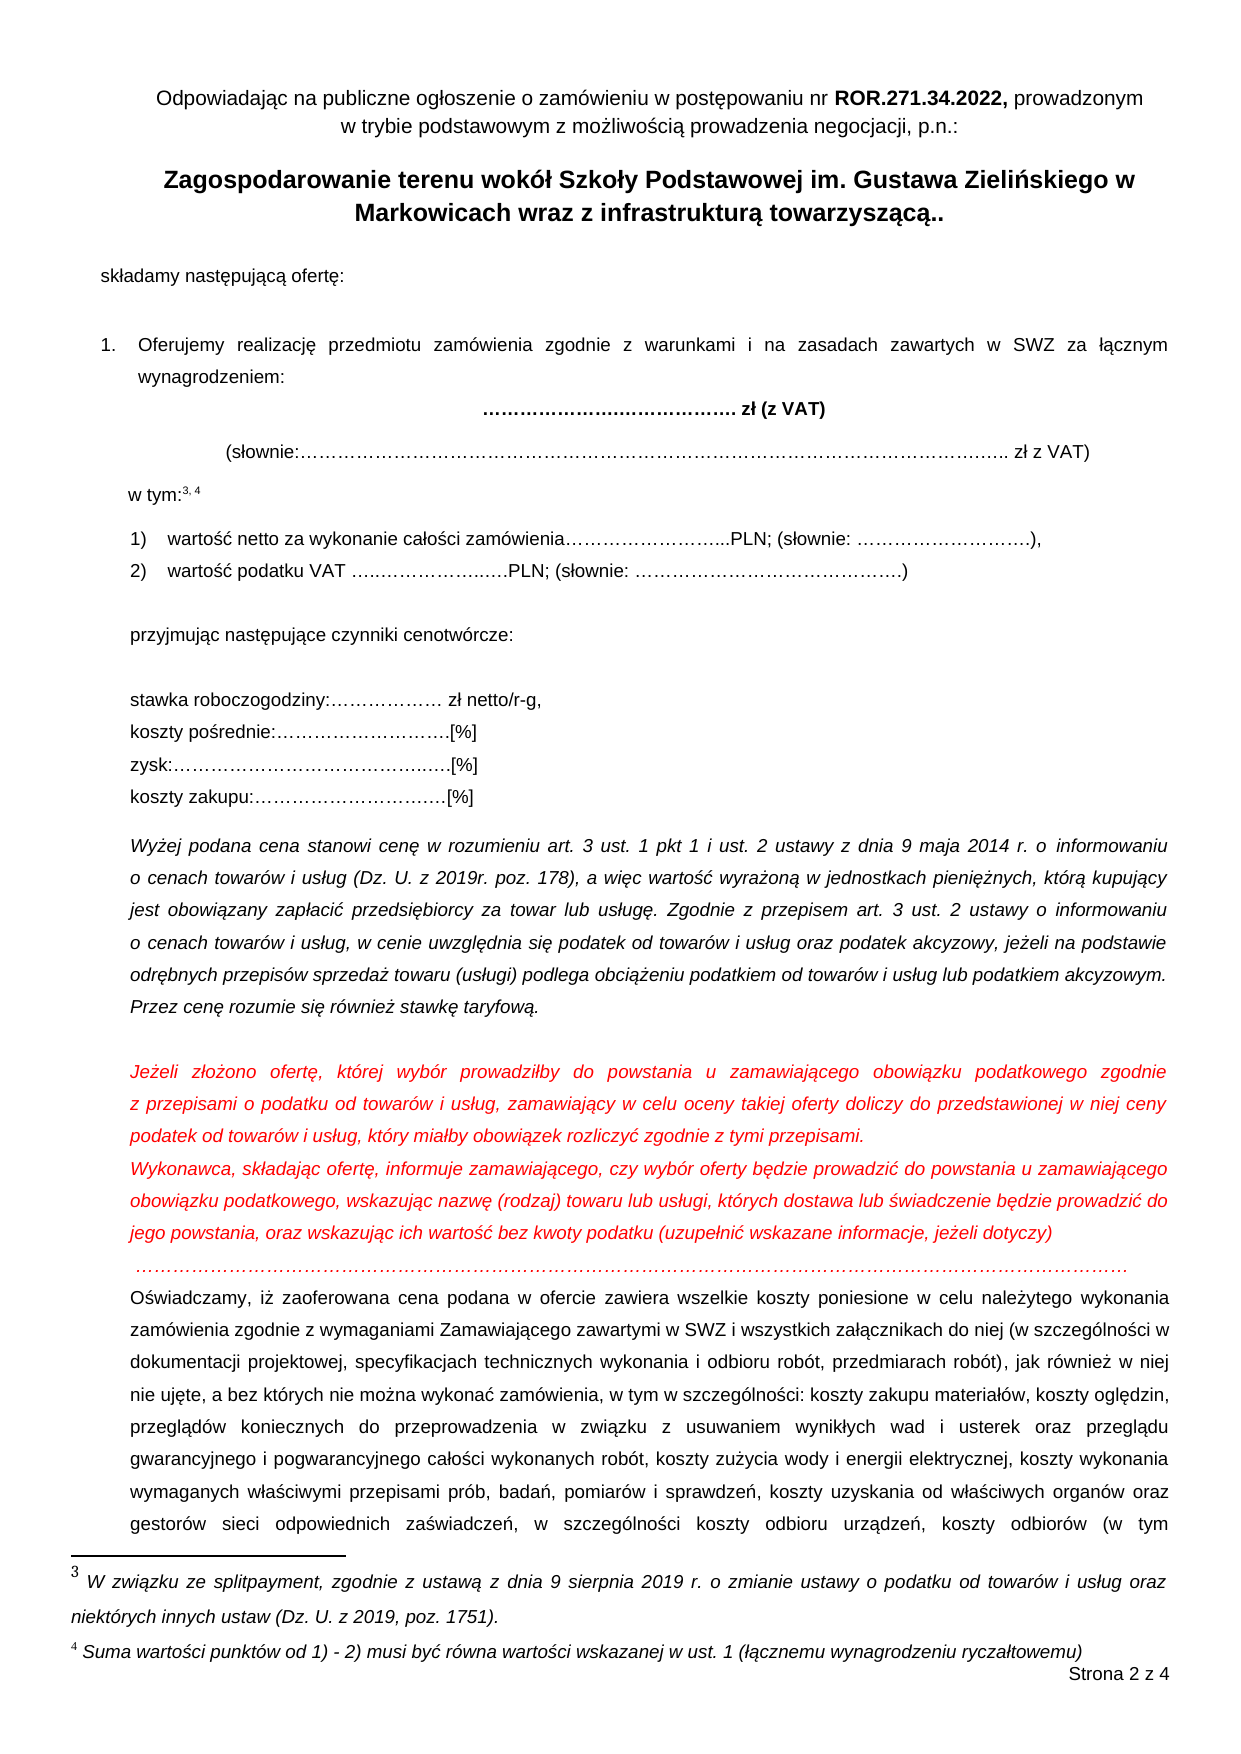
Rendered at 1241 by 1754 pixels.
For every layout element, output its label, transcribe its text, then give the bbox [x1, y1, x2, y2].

list ………………….………………. zł (z VAT) [138, 398, 1169, 419]
list …………………………………………………………………………………………………………………………………………… [130, 1254, 1169, 1276]
list w tym:, [71, 484, 1169, 506]
text zysk:…………………………………..….[%] [130, 753, 1169, 775]
text przyjmując następujące czynniki cenotwórcze: [130, 624, 1169, 646]
text koszty zakupu:……………………….…[%] [130, 786, 1169, 807]
list wartość netto za wykonanie całości zamówienia……………………...PLN; (słownie: ……………………….), [130, 527, 1169, 549]
text Odpowiadając na publiczne ogłoszenie o zamówieniu w postępowaniu nr ROR.271.34.2022, prowadzonym w trybie podstawowym z możliwością prowadzenia negocjacji, p.n.: [130, 86, 1169, 138]
text Zagospodarowanie terenu wokół Szkoły Podstawowej im. Gustawa Zielińskiego w Markowicach wraz z infrastrukturą towarzyszącą.. [130, 165, 1169, 227]
list wartość podatku VAT …..……………..….PLN; (słownie: …………………………………….) [130, 560, 1169, 581]
text koszty pośrednie:……………………….[%] [130, 721, 1169, 743]
text stawka roboczogodziny:……………… zł netto/r-g, [130, 689, 1169, 710]
text składamy następującą ofertę: [100, 265, 1169, 287]
list Wykonawca, składając ofertę, informuje zamawiającego, czy wybór oferty będzie prowadzić do powstania u zamawiającego obowiązku podatkowego, wskazując nazwę (rodzaj) towaru lub usługi, których dostawa lub świadczenie będzie prowadzić do jego powstania, oraz wskazując ich wartość bez kwoty podatku (uzupełnić wskazane informacje, jeżeli dotyczy) [130, 1158, 1169, 1244]
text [130, 1287, 1169, 1534]
list Wyżej podana cena stanowi cenę w rozumieniu art. 3 ust. 1 pkt 1 i ust. 2 ustawy z dnia 9 maja 2014 r. o informowaniu o cenach towarów i usług (Dz. U. z 2019r. poz. 178), a więc wartość wyrażoną w jednostkach pieniężnych, którą kupujący jest obowiązany zapłacić przedsiębiorcy za towar lub usługę. Zgodnie z przepisem art. 3 ust. 2 ustawy o informowaniu o cenach towarów i usług, w cenie uwzględnia się podatek od towarów i usług oraz podatek akcyzowy, jeżeli na podstawie odrębnych przepisów sprzedaż towaru (usługi) podlega obciążeniu podatkiem od towarów i usług lub podatkiem akcyzowym. Przez cenę rozumie się również stawkę taryfową. [130, 835, 1169, 1018]
list Oferujemy realizację przedmiotu zamówienia zgodnie z warunkami i na zasadach zawartych w SWZ za łącznym wynagrodzeniem: [100, 333, 1169, 387]
list Jeżeli złożono ofertę, której wybór prowadziłby do powstania u zamawiającego obowiązku podatkowego zgodnie z przepisami o podatku od towarów i usług, zamawiający w celu oceny takiej oferty doliczy do przedstawionej w niej ceny podatek od towarów i usług, który miałby obowiązek rozliczyć zgodnie z tymi przepisami. [130, 1061, 1169, 1147]
list (słownie:……………………………………………………………………………………………….….. zł z VAT) [146, 441, 1169, 463]
